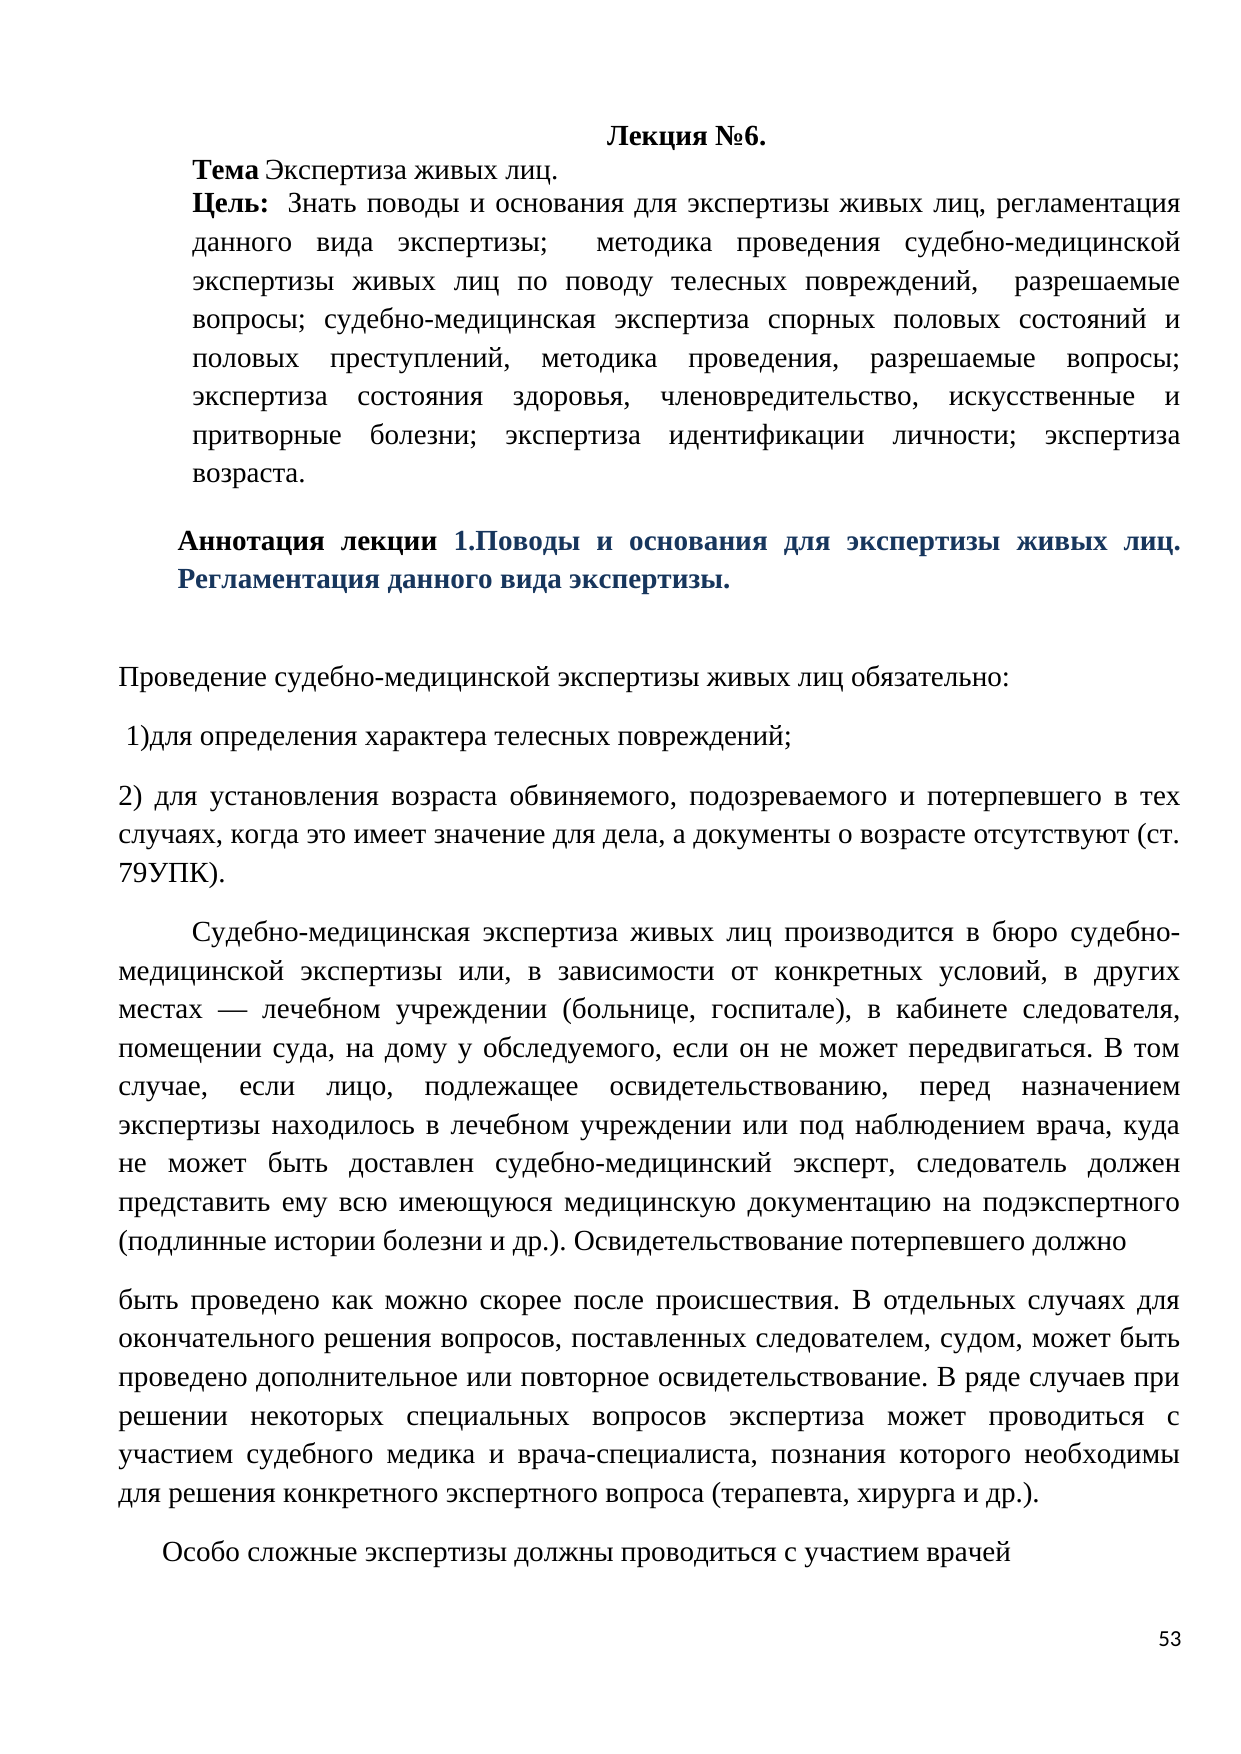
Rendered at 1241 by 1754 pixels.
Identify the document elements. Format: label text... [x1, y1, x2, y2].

text Цель: Знать поводы и основания для экспертизы живых лиц, регламентация данного вида экспертизы; методика проведения судебно-медицинской экспертизы живых лиц по поводу телесных повреждений, разрешаемые вопросы; судебно-медицинская экспертиза спорных половых состояний и половых преступлений, методика проведения, разрешаемые вопросы; экспертиза состояния здоровья, членовредительство, искусственные и притворные болезни; экспертиза идентификации личности; экспертиза возраста. [192, 186, 1181, 489]
text Лекция №6. [118, 118, 1181, 152]
text Судебно-медицинская экспертиза живых лиц производится в бюро судебно-медицинской экспертизы или, в зависимости от конкретных условий, в других местах — лечебном учреждении (больнице, госпитале), в кабинете следователя, помещении суда, на дому у обследуемого, если он не может передвигаться. В том случае, если лицо, подлежащее освидетельствованию, перед назначением экспертизы находилось в лечебном учреждении или под наблюдением врача, куда не может быть доставлен судебно-медицинский эксперт, следователь должен представить ему всю имеющуюся медицинскую документацию на подэкспертного (подлинные истории болезни и др.). Освидетельствование потерпевшего должно [118, 914, 1181, 1256]
text 1)для определения характера телесных повреждений; [118, 718, 1181, 752]
text Тема Экспертиза живых лиц. [118, 152, 1181, 186]
text Проведение судебно-медицинской экспертизы живых лиц обязательно: [118, 659, 1181, 693]
text Особо сложные экспертизы должны проводиться с участием врачей [118, 1534, 1181, 1568]
text быть проведено как можно скорее после происшествия. В отдельных случаях для окончательного решения вопросов, поставленных следователем, судом, может быть проведено дополнительное или повторное освидетельствование. В ряде случаев при решении некоторых специальных вопросов экспертиза может проводиться с участием судебного медика и врача-специалиста, познания которого необходимы для решения конкретного экспертного вопроса (терапевта, хирурга и др.). [118, 1282, 1181, 1508]
text 2) для установления возраста обвиняемого, подозреваемого и потерпевшего в тех случаях, когда это имеет значение для дела, а документы о возрасте отсутствуют (ст. 79УПК). [118, 778, 1181, 888]
text Аннотация лекции 1.Поводы и основания для экспертизы живых лиц. Регламентация данного вида экспертизы. [177, 523, 1181, 595]
